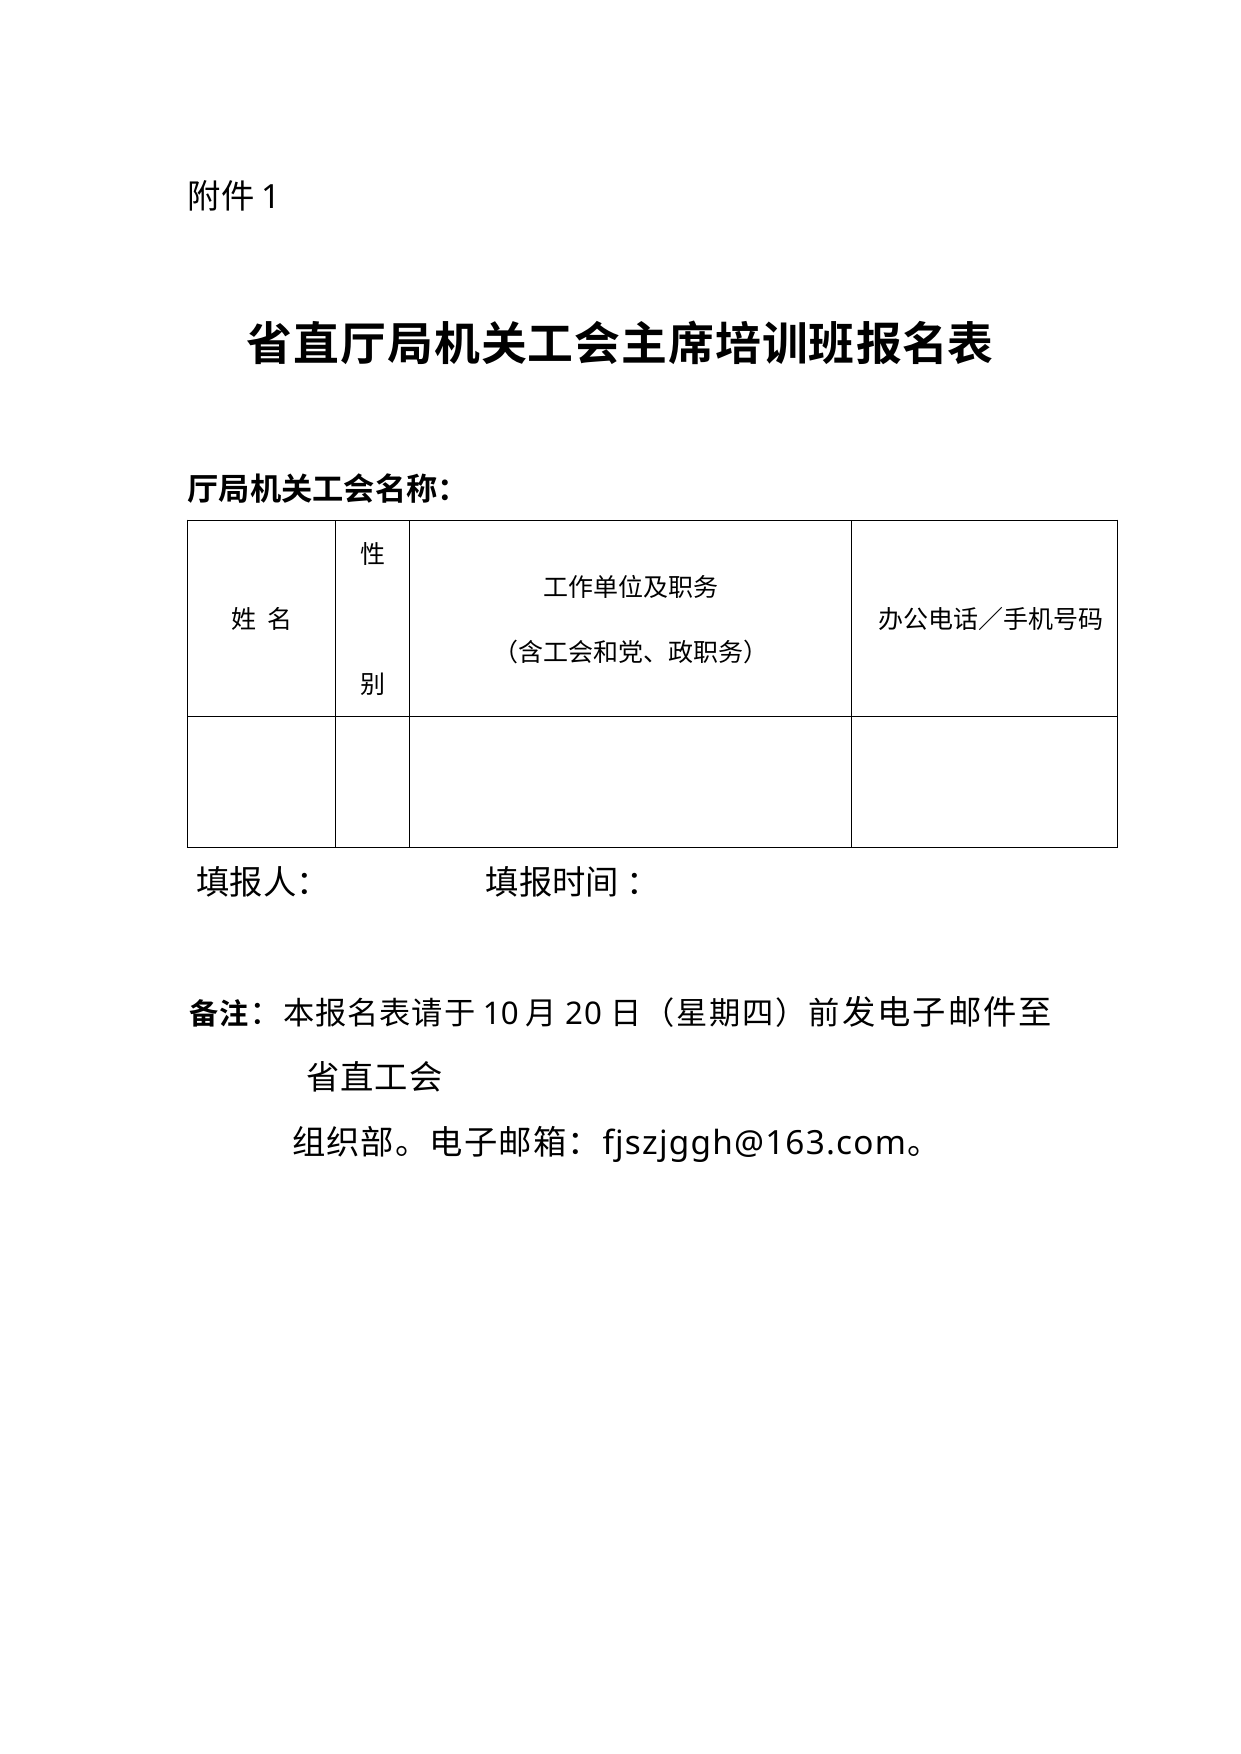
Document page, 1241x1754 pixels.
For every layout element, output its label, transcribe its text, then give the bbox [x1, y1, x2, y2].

text 省直厅局机关工会主席培训班报名表 [187, 292, 1053, 389]
text 备注：本报名表请于10月20日（星期四）前发电子邮件至省直工会 [189, 978, 1053, 1108]
table_cell [852, 717, 1117, 847]
table_cell [188, 717, 335, 847]
text 组织部。电子邮箱：fjszjggh@163.com。 [292, 1108, 1053, 1173]
table_cell [410, 717, 851, 847]
table_header 姓 名 [188, 521, 335, 716]
table_header 性 别 [336, 521, 409, 716]
text 附件1 [187, 162, 1053, 227]
table_header 办公电话∕手机号码 [852, 521, 1117, 716]
text 填报人： 填报时间 ： [187, 848, 1053, 913]
table_header 工作单位及职务 （含工会和党、政职务） [410, 521, 851, 716]
table_cell [336, 717, 409, 847]
text 厅局机关工会名称： [187, 454, 1053, 519]
